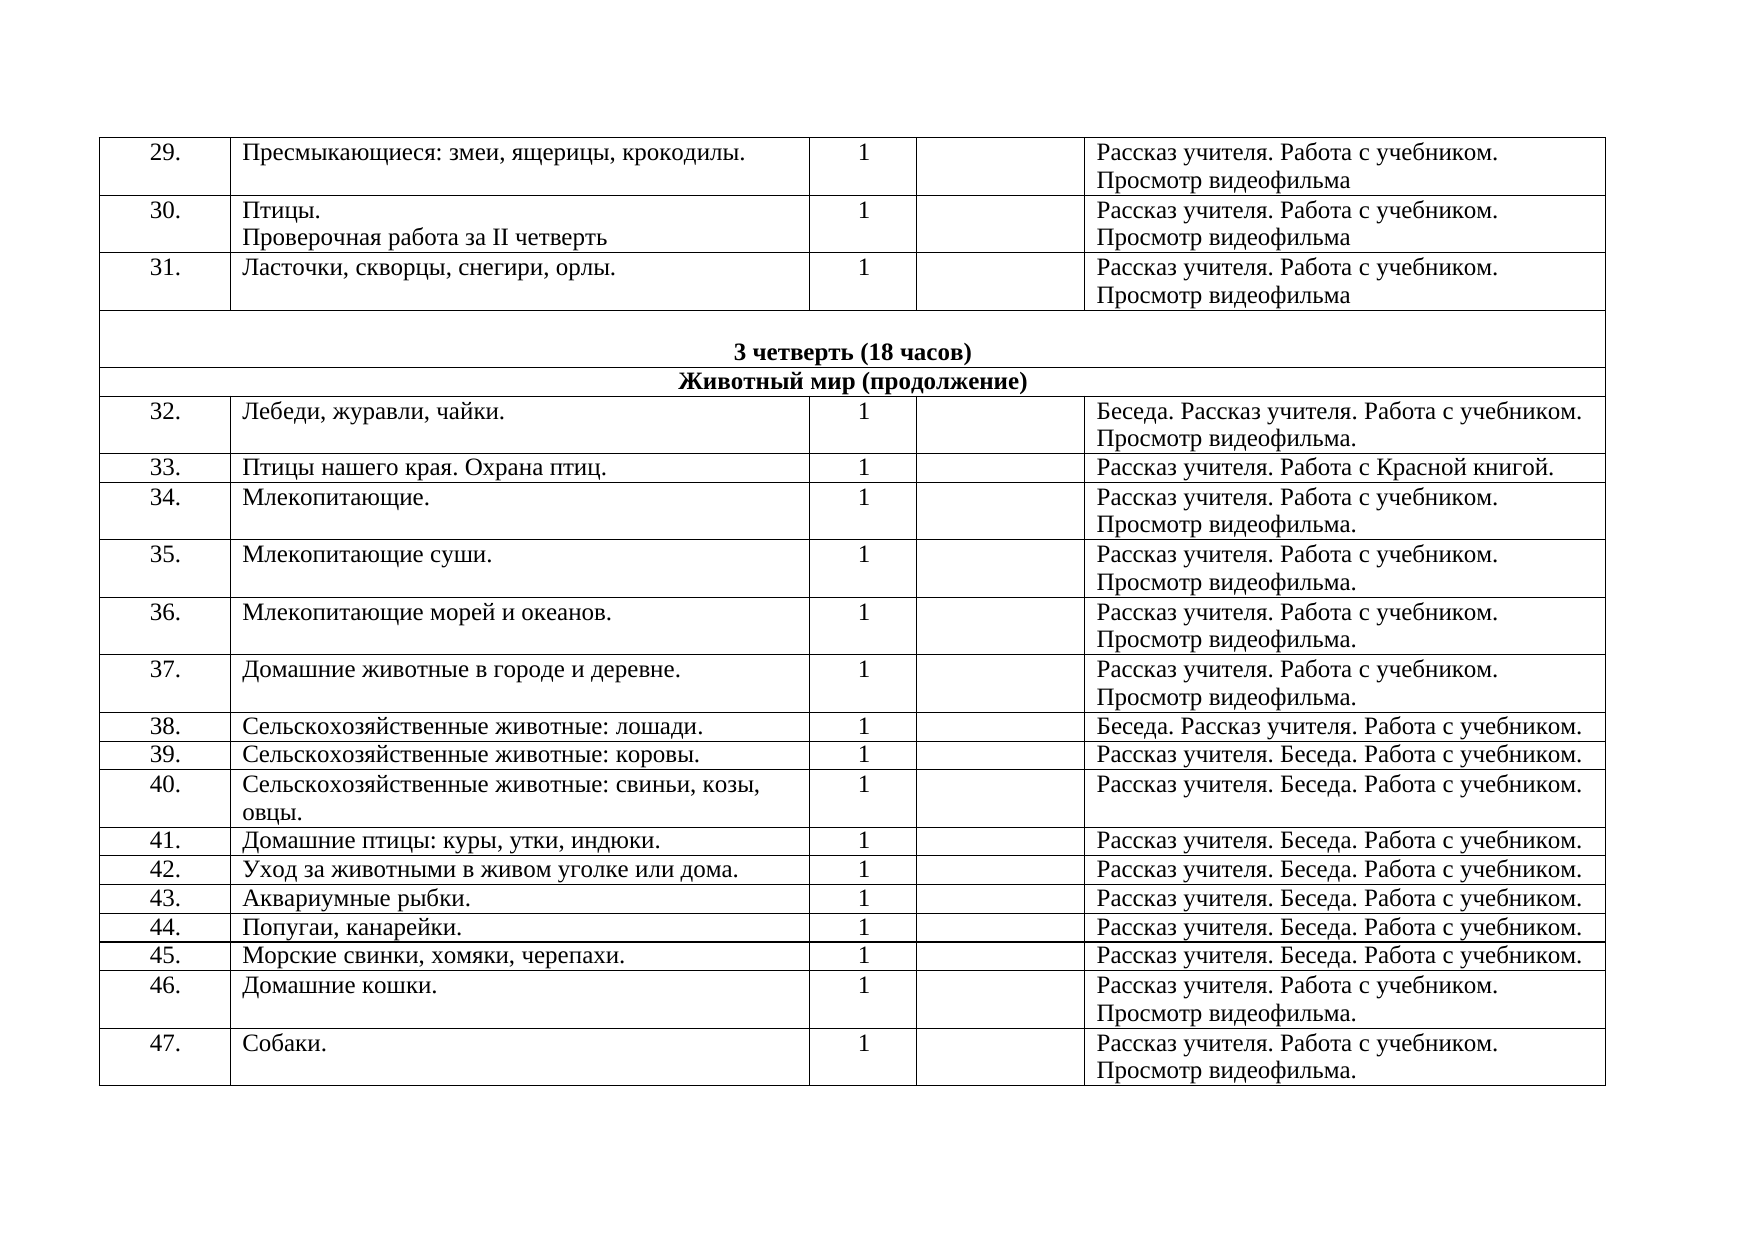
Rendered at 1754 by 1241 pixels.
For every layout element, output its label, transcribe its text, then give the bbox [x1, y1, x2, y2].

table_cell [917, 655, 1084, 712]
table_cell Рассказ учителя. Работа с учебником. Просмотр видеофильма. [1085, 483, 1605, 539]
table_cell Аквариумные рыбки. [231, 885, 809, 913]
table_cell 32. [100, 397, 230, 453]
table_cell 1 [810, 196, 916, 252]
table_cell Ласточки, скворцы, снегири, орлы. [231, 253, 809, 309]
table_cell 1 [810, 540, 916, 597]
table_cell 46. [100, 971, 230, 1028]
table_header Рассказ учителя. Работа с учебником. Просмотр видеофильма [1085, 138, 1605, 195]
table_cell [917, 253, 1084, 309]
table_cell 1 [810, 828, 916, 855]
table_cell 31. [100, 253, 230, 309]
table_cell 42. [100, 856, 230, 884]
table_cell Рассказ учителя. Работа с учебником. Просмотр видеофильма [1085, 253, 1605, 309]
table_header Пресмыкающиеся: змеи, ящерицы, крокодилы. [231, 138, 809, 195]
table_cell Млекопитающие морей и океанов. [231, 598, 809, 654]
table_cell Млекопитающие. [231, 483, 809, 539]
table_cell Рассказ учителя. Беседа. Работа с учебником. [1085, 885, 1605, 913]
table_cell Морские свинки, хомяки, черепахи. [231, 943, 809, 970]
table_cell [917, 770, 1084, 827]
table_cell Сельскохозяйственные животные: лошади. [231, 713, 809, 741]
table_cell Беседа. Рассказ учителя. Работа с учебником. [1085, 713, 1605, 741]
table_cell Рассказ учителя. Работа с учебником. Просмотр видеофильма. [1085, 598, 1605, 654]
table_cell Рассказ учителя. Работа с Красной книгой. [1085, 454, 1605, 482]
table_cell 38. [100, 713, 230, 741]
table_cell Домашние кошки. [231, 971, 809, 1028]
table_cell 1 [810, 1029, 916, 1085]
table_cell 1 [810, 598, 916, 654]
table_cell Сельскохозяйственные животные: свиньи, козы, овцы. [231, 770, 809, 827]
table_cell Рассказ учителя. Работа с учебником. Просмотр видеофильма. [1085, 540, 1605, 597]
table_cell Сельскохозяйственные животные: коровы. [231, 742, 809, 769]
table_cell 35. [100, 540, 230, 597]
table_cell 1 [810, 655, 916, 712]
table_cell 1 [810, 253, 916, 309]
table_cell 1 [810, 770, 916, 827]
table_header 1 [810, 138, 916, 195]
table_cell 30. [100, 196, 230, 252]
table_cell [917, 742, 1084, 769]
table_cell [917, 943, 1084, 970]
table_cell 36. [100, 598, 230, 654]
table_cell [917, 483, 1084, 539]
table_cell [917, 196, 1084, 252]
table_cell Собаки. [231, 1029, 809, 1085]
table_cell Млекопитающие суши. [231, 540, 809, 597]
table_cell 40. [100, 770, 230, 827]
table_cell 37. [100, 655, 230, 712]
table_cell 3 четверть (18 часов) [100, 311, 1605, 367]
table_cell [917, 454, 1084, 482]
table_cell Попугаи, канарейки. [231, 914, 809, 941]
table_cell Лебеди, журавли, чайки. [231, 397, 809, 453]
table_cell Беседа. Рассказ учителя. Работа с учебником. Просмотр видеофильма. [1085, 397, 1605, 453]
table_cell Домашние птицы: куры, утки, индюки. [231, 828, 809, 855]
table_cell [1085, 196, 1605, 252]
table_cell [1085, 1029, 1605, 1085]
table_cell 1 [810, 856, 916, 884]
table_cell 1 [810, 397, 916, 453]
table_cell 33. [100, 454, 230, 482]
table_cell 44. [100, 914, 230, 941]
table_cell [917, 1029, 1084, 1085]
table_cell [917, 885, 1084, 913]
table_cell Рассказ учителя. Беседа. Работа с учебником. [1085, 914, 1605, 941]
table_cell Рассказ учителя. Беседа. Работа с учебником. [1085, 828, 1605, 855]
table_cell [917, 598, 1084, 654]
table_cell [917, 914, 1084, 941]
table_header [917, 138, 1084, 195]
table_cell 1 [810, 454, 916, 482]
table_cell Птицы. Проверочная работа за II четверть [231, 196, 809, 252]
table_cell 39. [100, 742, 230, 769]
table_cell [917, 971, 1084, 1028]
table_header 29. [100, 138, 230, 195]
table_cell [1085, 971, 1605, 1028]
table_cell 1 [810, 742, 916, 769]
table_cell Рассказ учителя. Беседа. Работа с учебником. [1085, 770, 1605, 827]
table_cell 1 [810, 943, 916, 970]
table_cell 47. [100, 1029, 230, 1085]
table_cell 45. [100, 943, 230, 970]
table_cell 34. [100, 483, 230, 539]
table_cell Рассказ учителя. Беседа. Работа с учебником. [1085, 856, 1605, 884]
table_cell [917, 856, 1084, 884]
table_cell 1 [810, 713, 916, 741]
table_cell 41. [100, 828, 230, 855]
table_cell 1 [810, 914, 916, 941]
table_cell 1 [810, 483, 916, 539]
table_cell [917, 713, 1084, 741]
table_cell Домашние животные в городе и деревне. [231, 655, 809, 712]
table_cell Рассказ учителя. Работа с учебником. Просмотр видеофильма. [1085, 655, 1605, 712]
table_cell Животный мир (продолжение) [100, 368, 1605, 396]
table_cell Рассказ учителя. Беседа. Работа с учебником. [1085, 943, 1605, 970]
table_cell [917, 828, 1084, 855]
table_cell Птицы нашего края. Охрана птиц. [231, 454, 809, 482]
table_cell Рассказ учителя. Беседа. Работа с учебником. [1085, 742, 1605, 769]
table_cell 43. [100, 885, 230, 913]
table_cell [917, 540, 1084, 597]
table_cell 1 [810, 885, 916, 913]
table_cell 1 [810, 971, 916, 1028]
table_cell [917, 397, 1084, 453]
table_cell Уход за животными в живом уголке или дома. [231, 856, 809, 884]
